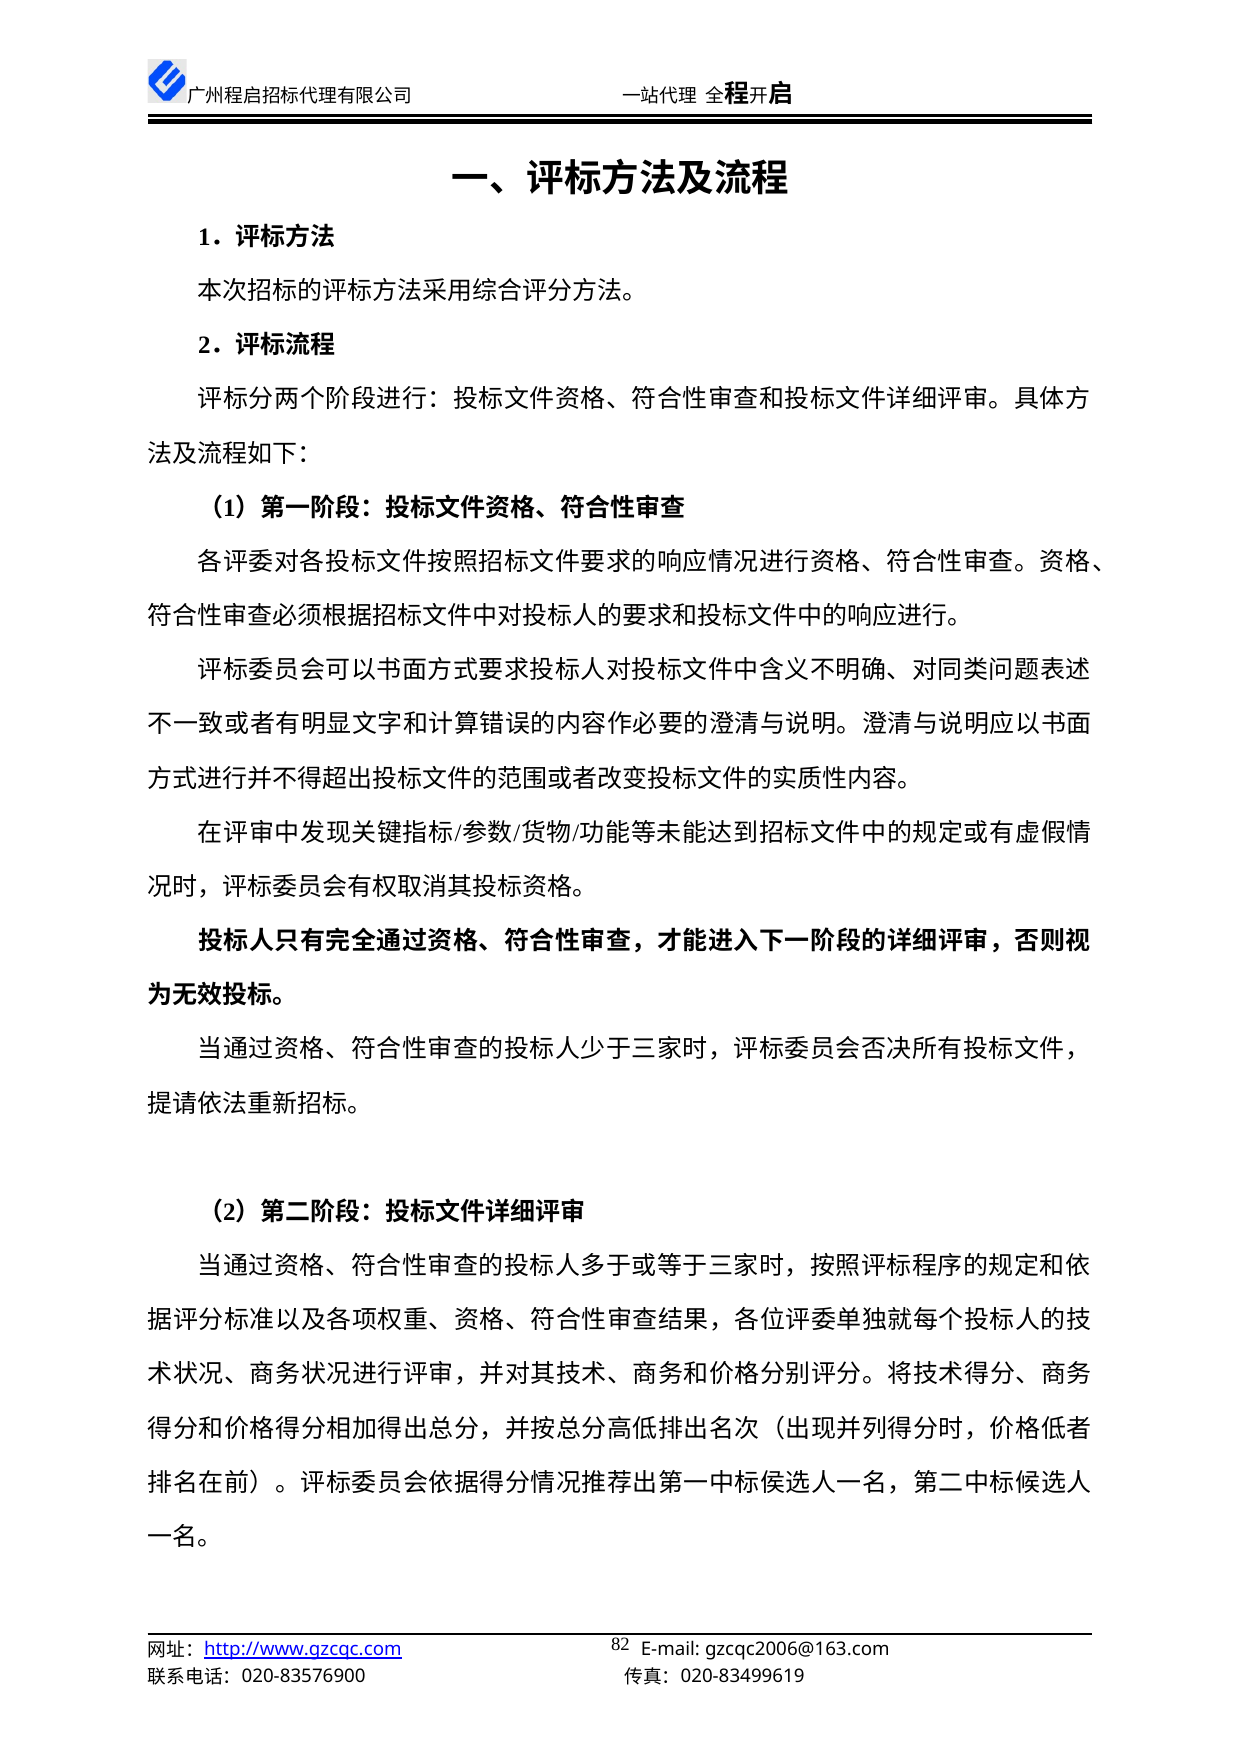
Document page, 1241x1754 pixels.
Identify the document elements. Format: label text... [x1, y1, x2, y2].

text 1．评标方法 [148, 202, 1092, 256]
text 投标人只有完全通过资格、符合性审查，才能进入下一阶段的详细评审，否则视为无效投标。 [148, 906, 1092, 1014]
text 2．评标流程 [148, 310, 1092, 364]
text 当通过资格、符合性审查的投标人多于或等于三家时，按照评标程序的规定和依据评分标准以及各项权重、资格、符合性审查结果，各位评委单独就每个投标人的技术状况、商务状况进行评审，并对其技术、商务和价格分别评分。将技术得分、商务得分和价格得分相加得出总分，并按总分高低排出名次（出现并列得分时，价格低者排名在前）。评标委员会依据得分情况推荐出第一中标侯选人一名，第二中标候选人一名。 [148, 1231, 1092, 1556]
text 当通过资格、符合性审查的投标人少于三家时，评标委员会否决所有投标文件，提请依法重新招标。 [148, 1014, 1092, 1123]
text 各评委对各投标文件按照招标文件要求的响应情况进行资格、符合性审查。资格、符合性审查必须根据招标文件中对投标人的要求和投标文件中的响应进行。 [148, 527, 1092, 635]
text 在评审中发现关键指标/参数/货物/功能等未能达到招标文件中的规定或有虚假情况时，评标委员会有权取消其投标资格。 [148, 798, 1092, 906]
text 一、评标方法及流程 [148, 148, 1092, 202]
text 评标委员会可以书面方式要求投标人对投标文件中含义不明确、对同类问题表述不一致或者有明显文字和计算错误的内容作必要的澄清与说明。澄清与说明应以书面方式进行并不得超出投标文件的范围或者改变投标文件的实质性内容。 [148, 635, 1092, 798]
picture [147, 59, 187, 103]
text （1）第一阶段：投标文件资格、符合性审查 [148, 473, 1092, 527]
text 本次招标的评标方法采用综合评分方法。 [148, 256, 1092, 310]
text （2）第二阶段：投标文件详细评审 [148, 1177, 1092, 1231]
text 评标分两个阶段进行：投标文件资格、符合性审查和投标文件详细评审。具体方法及流程如下： [148, 364, 1092, 473]
